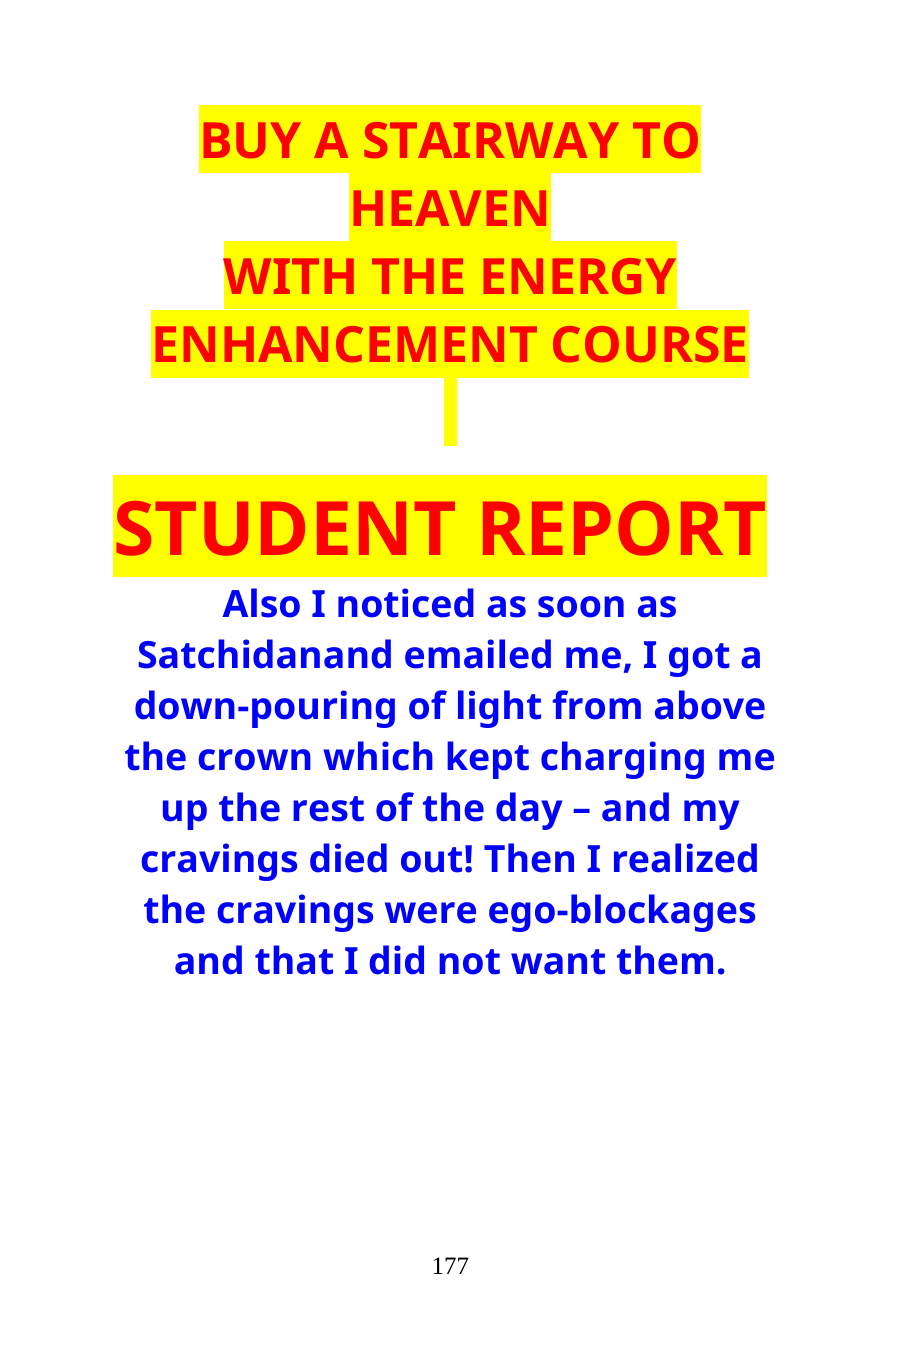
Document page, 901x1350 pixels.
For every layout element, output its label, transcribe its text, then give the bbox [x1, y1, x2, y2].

text STUDENT REPORT Also I noticed as soon as Satchidanand emailed me, I got a down-pouring of light from above the crown which kept charging me up the rest of the day – and my cravings died out! Then I realized the cravings were ego-blockages and that I did not want them. [105, 475, 795, 1019]
text BUY A STAIRWAY TO HEAVEN WITH THE ENERGY ENHANCEMENT COURSE [105, 105, 795, 446]
